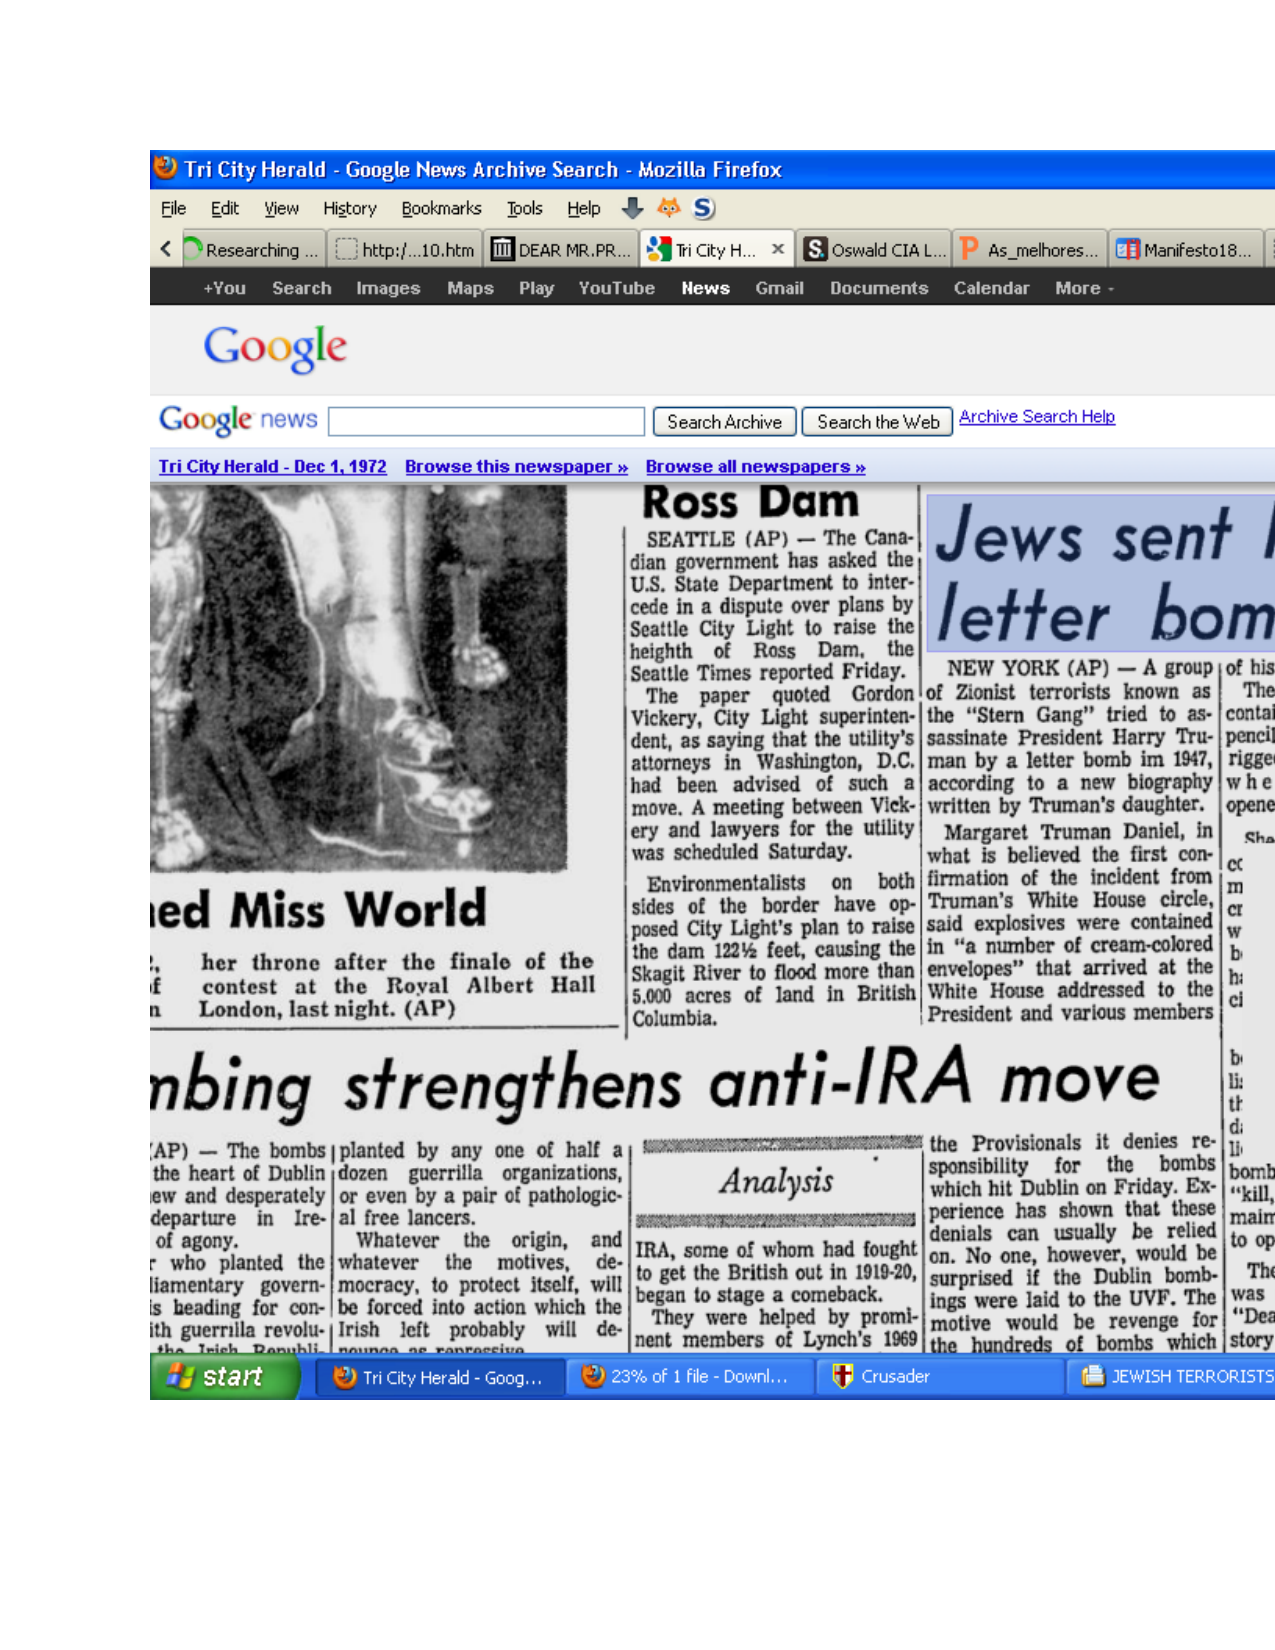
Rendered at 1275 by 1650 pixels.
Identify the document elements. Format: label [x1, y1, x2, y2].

picture [150, 150, 1275, 1400]
